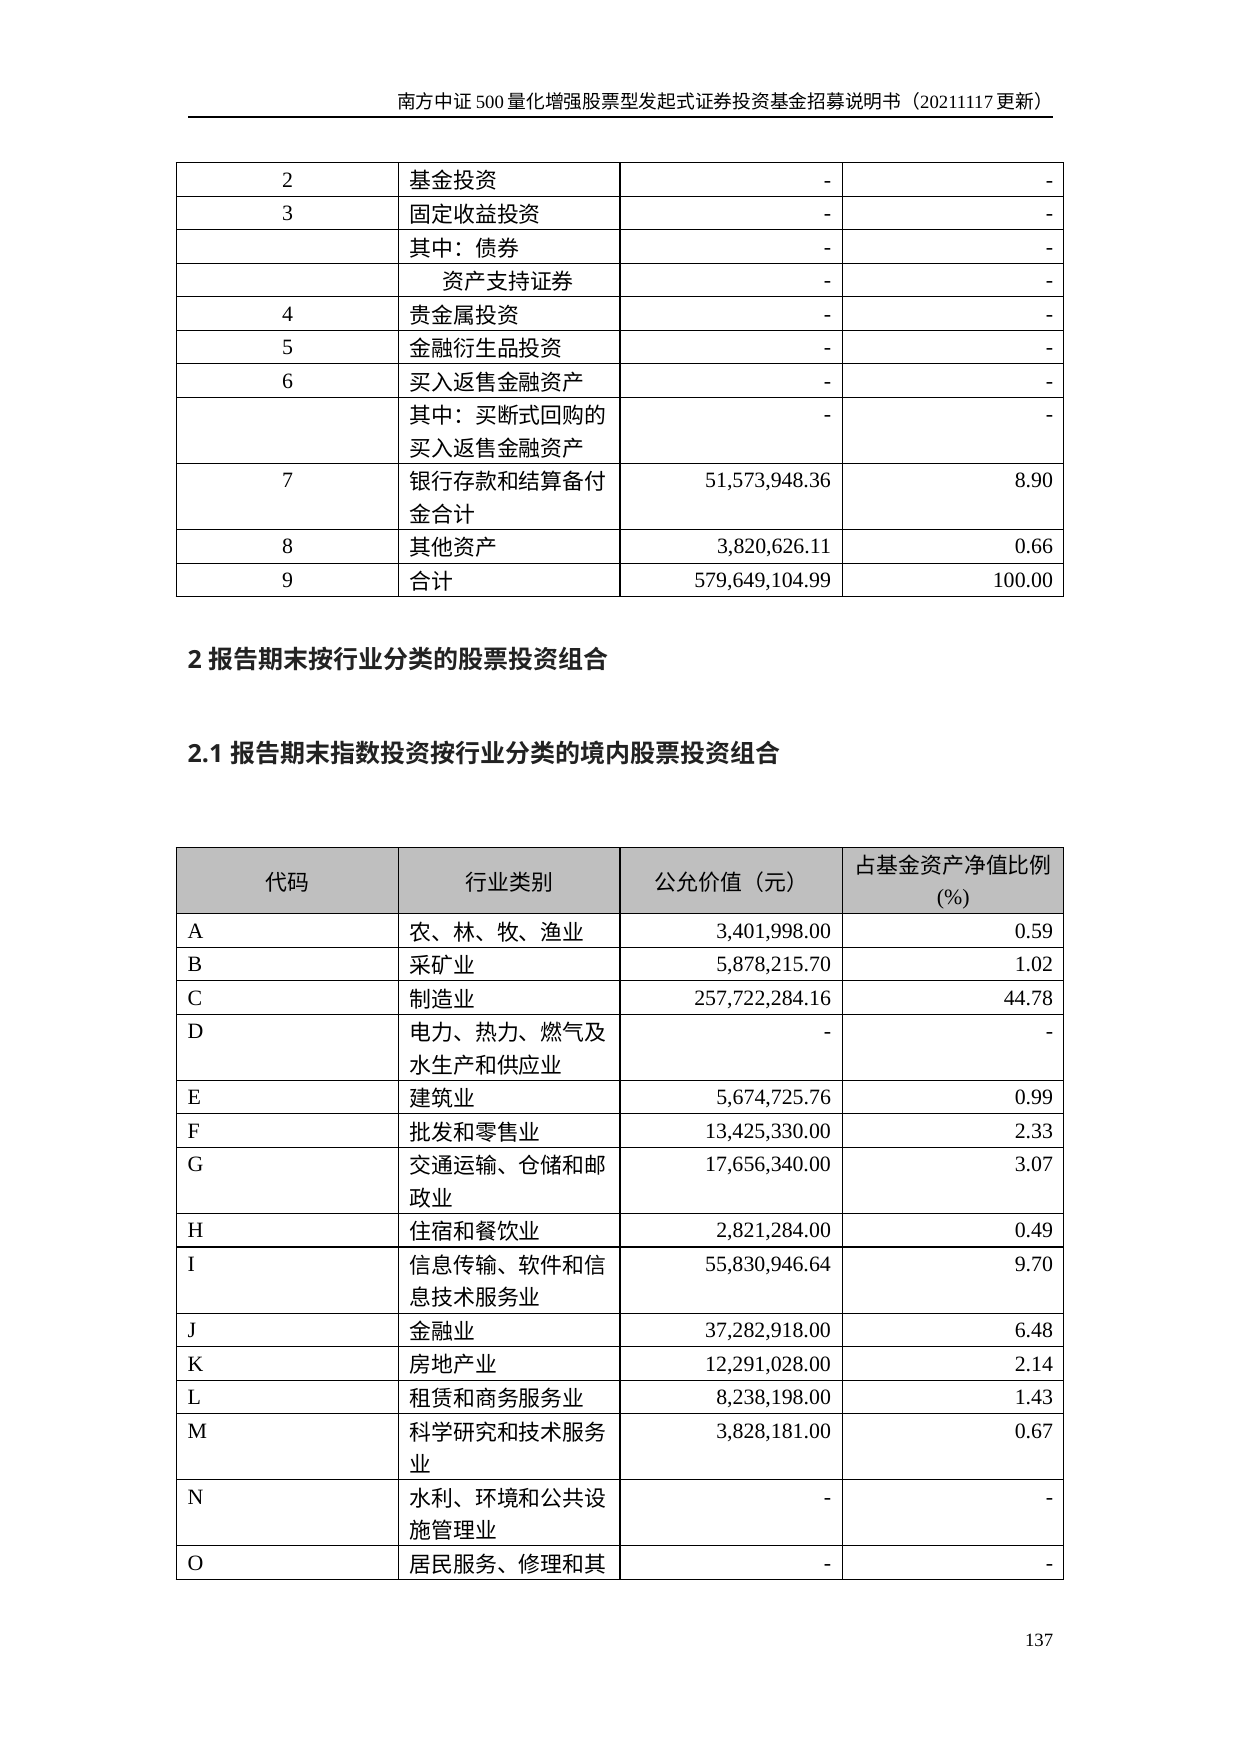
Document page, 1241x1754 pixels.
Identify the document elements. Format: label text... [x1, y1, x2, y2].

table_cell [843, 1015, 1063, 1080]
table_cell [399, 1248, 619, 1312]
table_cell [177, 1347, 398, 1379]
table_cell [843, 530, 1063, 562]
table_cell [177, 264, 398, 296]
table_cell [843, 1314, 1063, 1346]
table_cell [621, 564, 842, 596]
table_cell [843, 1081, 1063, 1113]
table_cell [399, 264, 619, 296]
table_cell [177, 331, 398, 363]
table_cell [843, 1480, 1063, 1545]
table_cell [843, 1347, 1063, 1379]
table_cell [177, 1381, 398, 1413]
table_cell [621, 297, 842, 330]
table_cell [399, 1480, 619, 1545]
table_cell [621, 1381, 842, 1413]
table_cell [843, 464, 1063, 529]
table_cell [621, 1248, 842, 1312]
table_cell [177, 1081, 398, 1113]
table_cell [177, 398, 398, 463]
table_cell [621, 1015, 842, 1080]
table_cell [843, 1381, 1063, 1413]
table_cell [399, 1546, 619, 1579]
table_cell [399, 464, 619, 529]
text 2 报告期末按行业分类的股票投资组合 [187, 626, 1053, 691]
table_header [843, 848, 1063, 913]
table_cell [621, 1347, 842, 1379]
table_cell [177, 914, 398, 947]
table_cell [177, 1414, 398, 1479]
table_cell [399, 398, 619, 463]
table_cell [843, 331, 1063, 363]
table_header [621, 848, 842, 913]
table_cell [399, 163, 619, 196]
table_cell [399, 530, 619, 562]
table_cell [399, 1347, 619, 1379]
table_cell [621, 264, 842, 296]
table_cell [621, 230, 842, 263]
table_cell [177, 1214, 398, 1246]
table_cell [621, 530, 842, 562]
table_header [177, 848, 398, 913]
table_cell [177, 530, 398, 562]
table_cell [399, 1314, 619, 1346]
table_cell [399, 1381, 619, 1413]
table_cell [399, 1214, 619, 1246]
text 2.1 报告期末指数投资按行业分类的境内股票投资组合 [187, 720, 1053, 785]
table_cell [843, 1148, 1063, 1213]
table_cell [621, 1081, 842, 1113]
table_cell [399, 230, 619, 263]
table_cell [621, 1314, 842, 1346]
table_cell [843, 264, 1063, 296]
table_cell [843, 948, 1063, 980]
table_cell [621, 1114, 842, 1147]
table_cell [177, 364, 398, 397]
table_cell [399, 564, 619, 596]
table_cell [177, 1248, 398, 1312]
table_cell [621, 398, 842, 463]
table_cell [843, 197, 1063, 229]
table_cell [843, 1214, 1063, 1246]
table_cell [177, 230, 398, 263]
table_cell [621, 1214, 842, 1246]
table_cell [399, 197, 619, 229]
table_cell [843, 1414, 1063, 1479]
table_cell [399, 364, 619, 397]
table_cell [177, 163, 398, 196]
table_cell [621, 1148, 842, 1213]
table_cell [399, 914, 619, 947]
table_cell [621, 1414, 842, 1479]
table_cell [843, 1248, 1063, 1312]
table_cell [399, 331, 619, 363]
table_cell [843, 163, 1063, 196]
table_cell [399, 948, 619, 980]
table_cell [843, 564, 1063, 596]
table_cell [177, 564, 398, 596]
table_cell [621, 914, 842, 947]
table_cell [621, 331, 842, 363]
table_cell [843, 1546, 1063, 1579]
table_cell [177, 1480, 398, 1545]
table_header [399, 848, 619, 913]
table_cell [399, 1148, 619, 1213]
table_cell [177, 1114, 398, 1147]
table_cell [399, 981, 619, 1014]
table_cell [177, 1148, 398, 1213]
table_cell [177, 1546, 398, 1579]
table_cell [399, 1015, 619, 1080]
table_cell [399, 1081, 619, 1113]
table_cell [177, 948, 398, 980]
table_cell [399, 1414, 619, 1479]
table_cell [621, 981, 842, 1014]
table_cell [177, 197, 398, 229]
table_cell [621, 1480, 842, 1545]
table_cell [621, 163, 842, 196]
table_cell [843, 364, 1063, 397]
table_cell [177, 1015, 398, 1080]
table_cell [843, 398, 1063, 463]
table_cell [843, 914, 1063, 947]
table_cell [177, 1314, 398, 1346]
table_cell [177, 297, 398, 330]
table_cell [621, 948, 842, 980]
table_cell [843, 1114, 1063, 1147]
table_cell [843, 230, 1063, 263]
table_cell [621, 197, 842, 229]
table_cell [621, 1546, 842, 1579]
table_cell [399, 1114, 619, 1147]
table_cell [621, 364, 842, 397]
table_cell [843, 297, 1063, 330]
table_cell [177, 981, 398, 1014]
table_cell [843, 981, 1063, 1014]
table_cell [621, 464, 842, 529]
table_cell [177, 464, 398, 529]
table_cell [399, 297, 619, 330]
